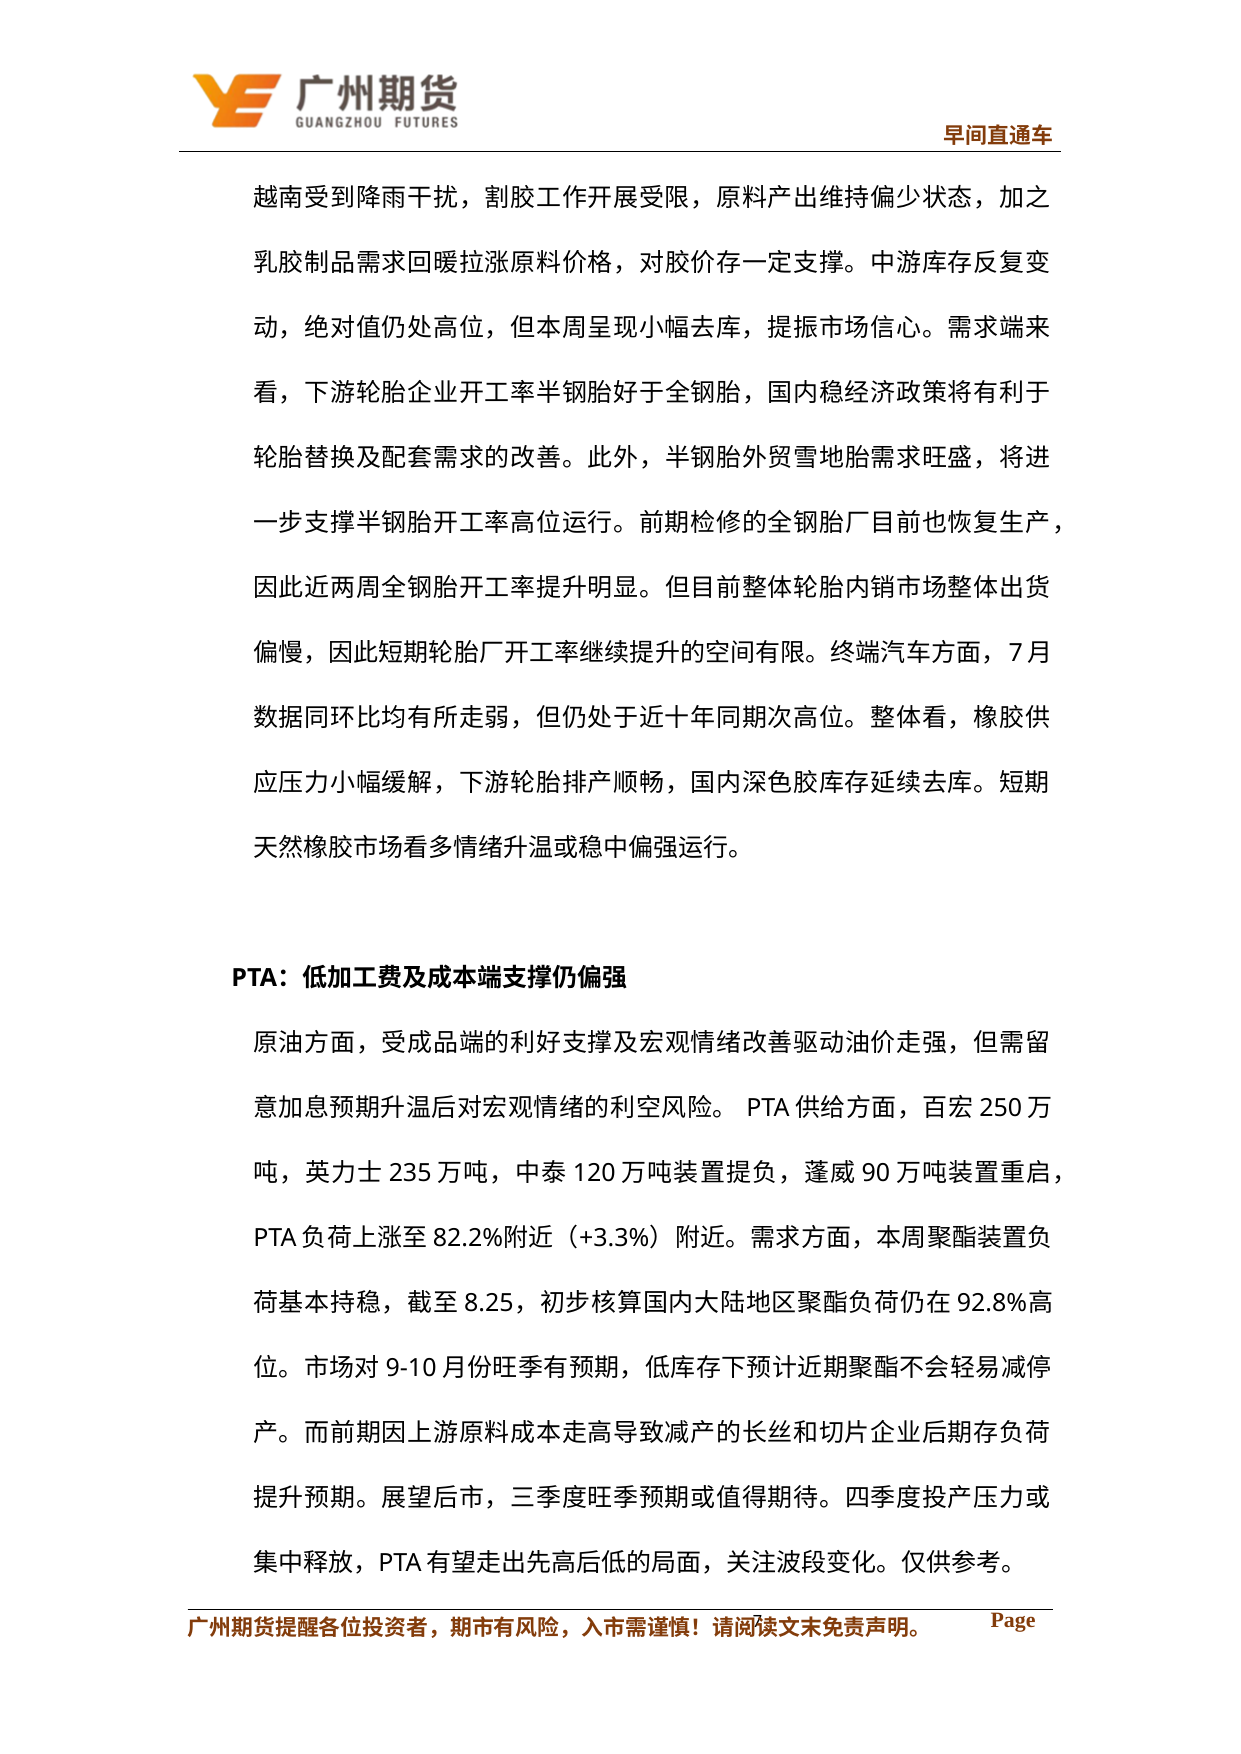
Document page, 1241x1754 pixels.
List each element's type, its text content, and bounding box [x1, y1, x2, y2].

text PTA：低加工费及成本端支撑仍偏强 [231, 943, 1053, 1008]
picture [187, 61, 479, 139]
text 原油方面，受成品端的利好支撑及宏观情绪改善驱动油价走强，但需留意加息预期升温后对宏观情绪的利空风险。 PTA供给方面，百宏250万吨，英力士235万吨，中泰120万吨装置提负，蓬威90万吨装置重启，PTA负荷上涨至82.2%附近（+3.3%）附近。需求方面，本周聚酯装置负荷基本持稳，截至8.25，初步核算国内大陆地区聚酯负荷仍在92.8%高位。市场对9-10月份旺季有预期，低库存下预计近期聚酯不会轻易减停产。而前期因上游原料成本走高导致减产的长丝和切片企业后期存负荷提升预期。展望后市，三季度旺季预期或值得期待。四季度投产压力或集中释放，PTA有望走出先高后低的局面，关注波段变化。仅供参考。 [253, 1008, 1053, 1593]
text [253, 163, 1053, 878]
